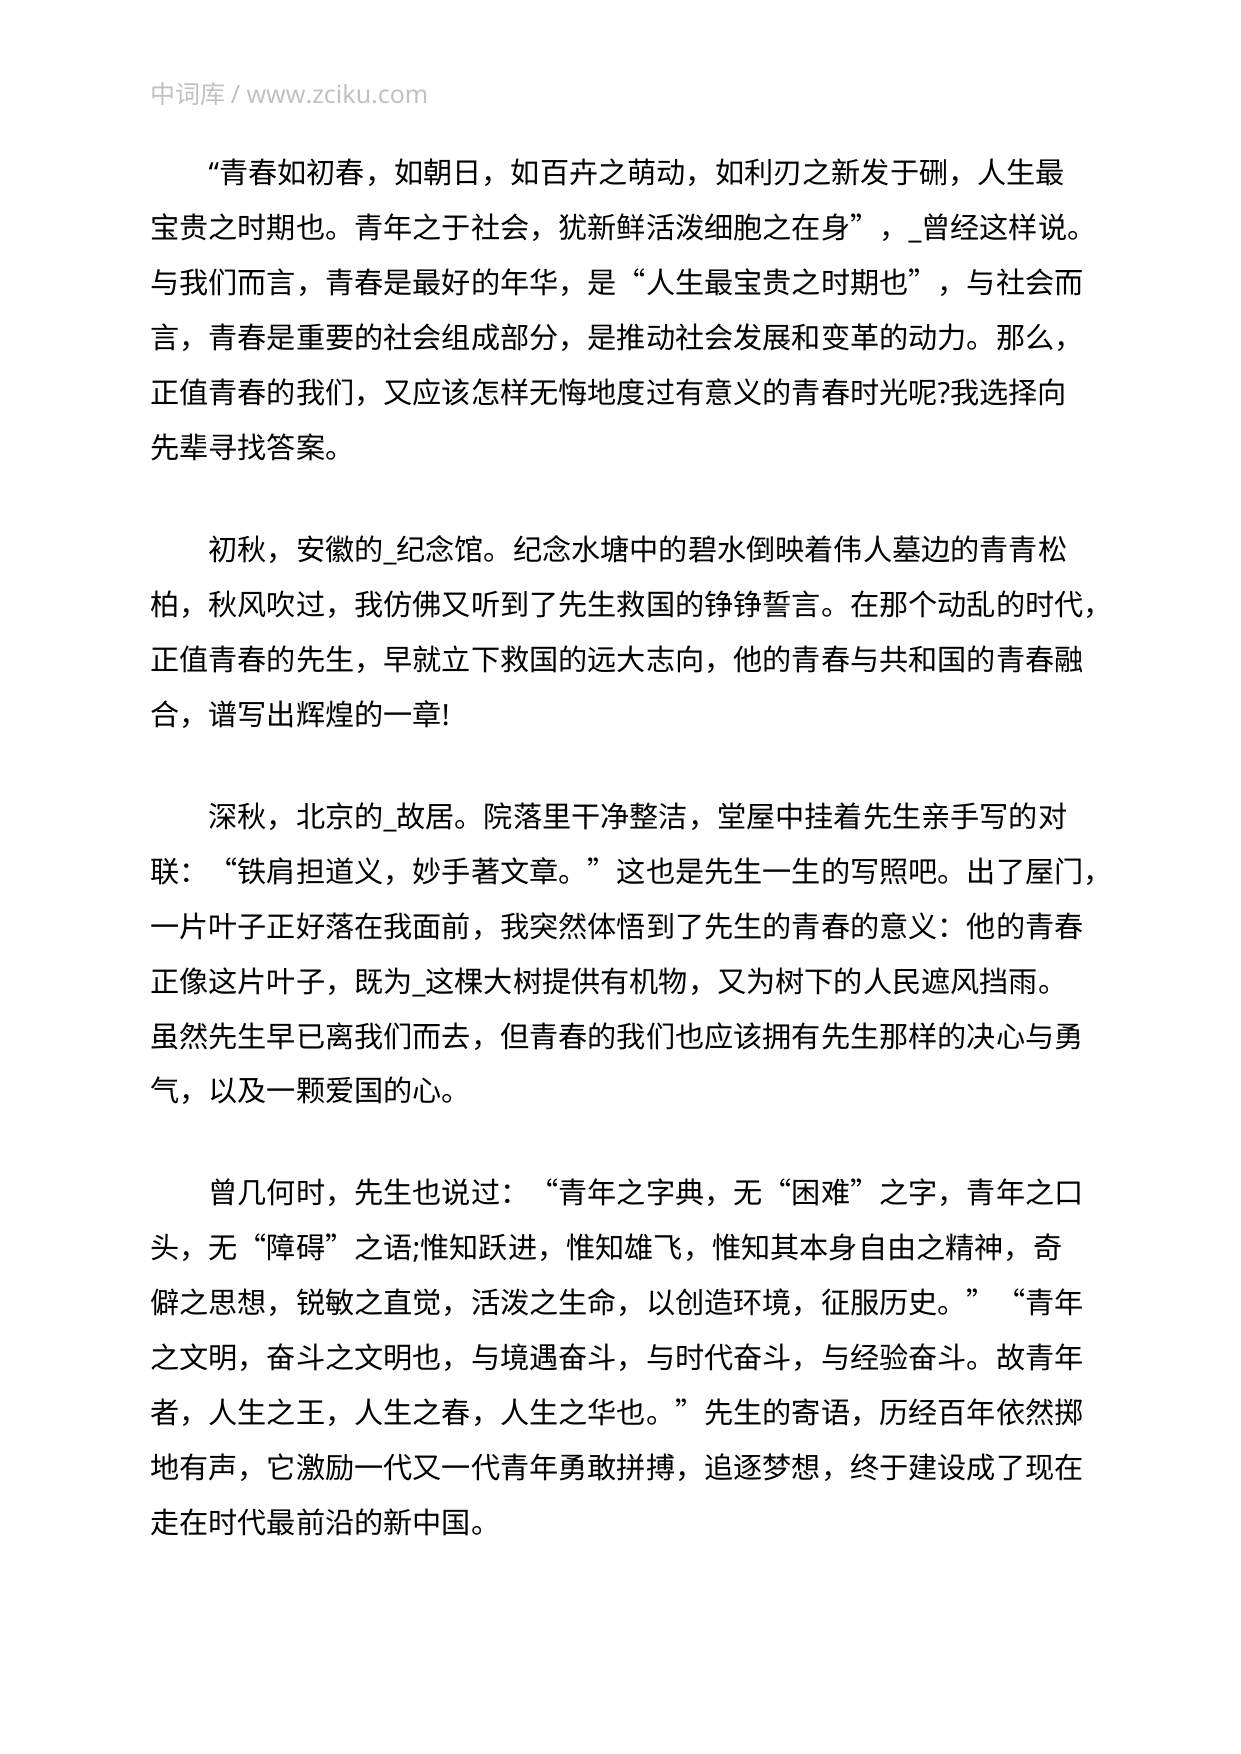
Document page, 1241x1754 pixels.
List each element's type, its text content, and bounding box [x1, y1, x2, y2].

text “青春如初春，如朝日，如百卉之萌动，如利刃之新发于硎，人生最宝贵之时期也。青年之于社会，犹新鲜活泼细胞之在身”，_曾经这样说。与我们而言，青春是最好的年华，是“人生最宝贵之时期也”，与社会而言，青春是重要的社会组成部分，是推动社会发展和变革的动力。那么，正值青春的我们，又应该怎样无悔地度过有意义的青春时光呢?我选择向先辈寻找答案。 [150, 150, 1090, 467]
text 初秋，安徽的_纪念馆。纪念水塘中的碧水倒映着伟人墓边的青青松柏，秋风吹过，我仿佛又听到了先生救国的铮铮誓言。在那个动乱的时代，正值青春的先生，早就立下救国的远大志向，他的青春与共和国的青春融合，谱写出辉煌的一章! [150, 527, 1090, 734]
text 曾几何时，先生也说过：“青年之字典，无“困难”之字，青年之口头，无“障碍”之语;惟知跃进，惟知雄飞，惟知其本身自由之精神，奇僻之思想，锐敏之直觉，活泼之生命，以创造环境，征服历史。”“青年之文明，奋斗之文明也，与境遇奋斗，与时代奋斗，与经验奋斗。故青年者，人生之王，人生之春，人生之华也。”先生的寄语，历经百年依然掷地有声，它激励一代又一代青年勇敢拼搏，追逐梦想，终于建设成了现在走在时代最前沿的新中国。 [150, 1170, 1090, 1542]
text 深秋，北京的_故居。院落里干净整洁，堂屋中挂着先生亲手写的对联：“铁肩担道义，妙手著文章。”这也是先生一生的写照吧。出了屋门，一片叶子正好落在我面前，我突然体悟到了先生的青春的意义：他的青春正像这片叶子，既为_这棵大树提供有机物，又为树下的人民遮风挡雨。虽然先生早已离我们而去，但青春的我们也应该拥有先生那样的决心与勇气，以及一颗爱国的心。 [150, 793, 1090, 1110]
